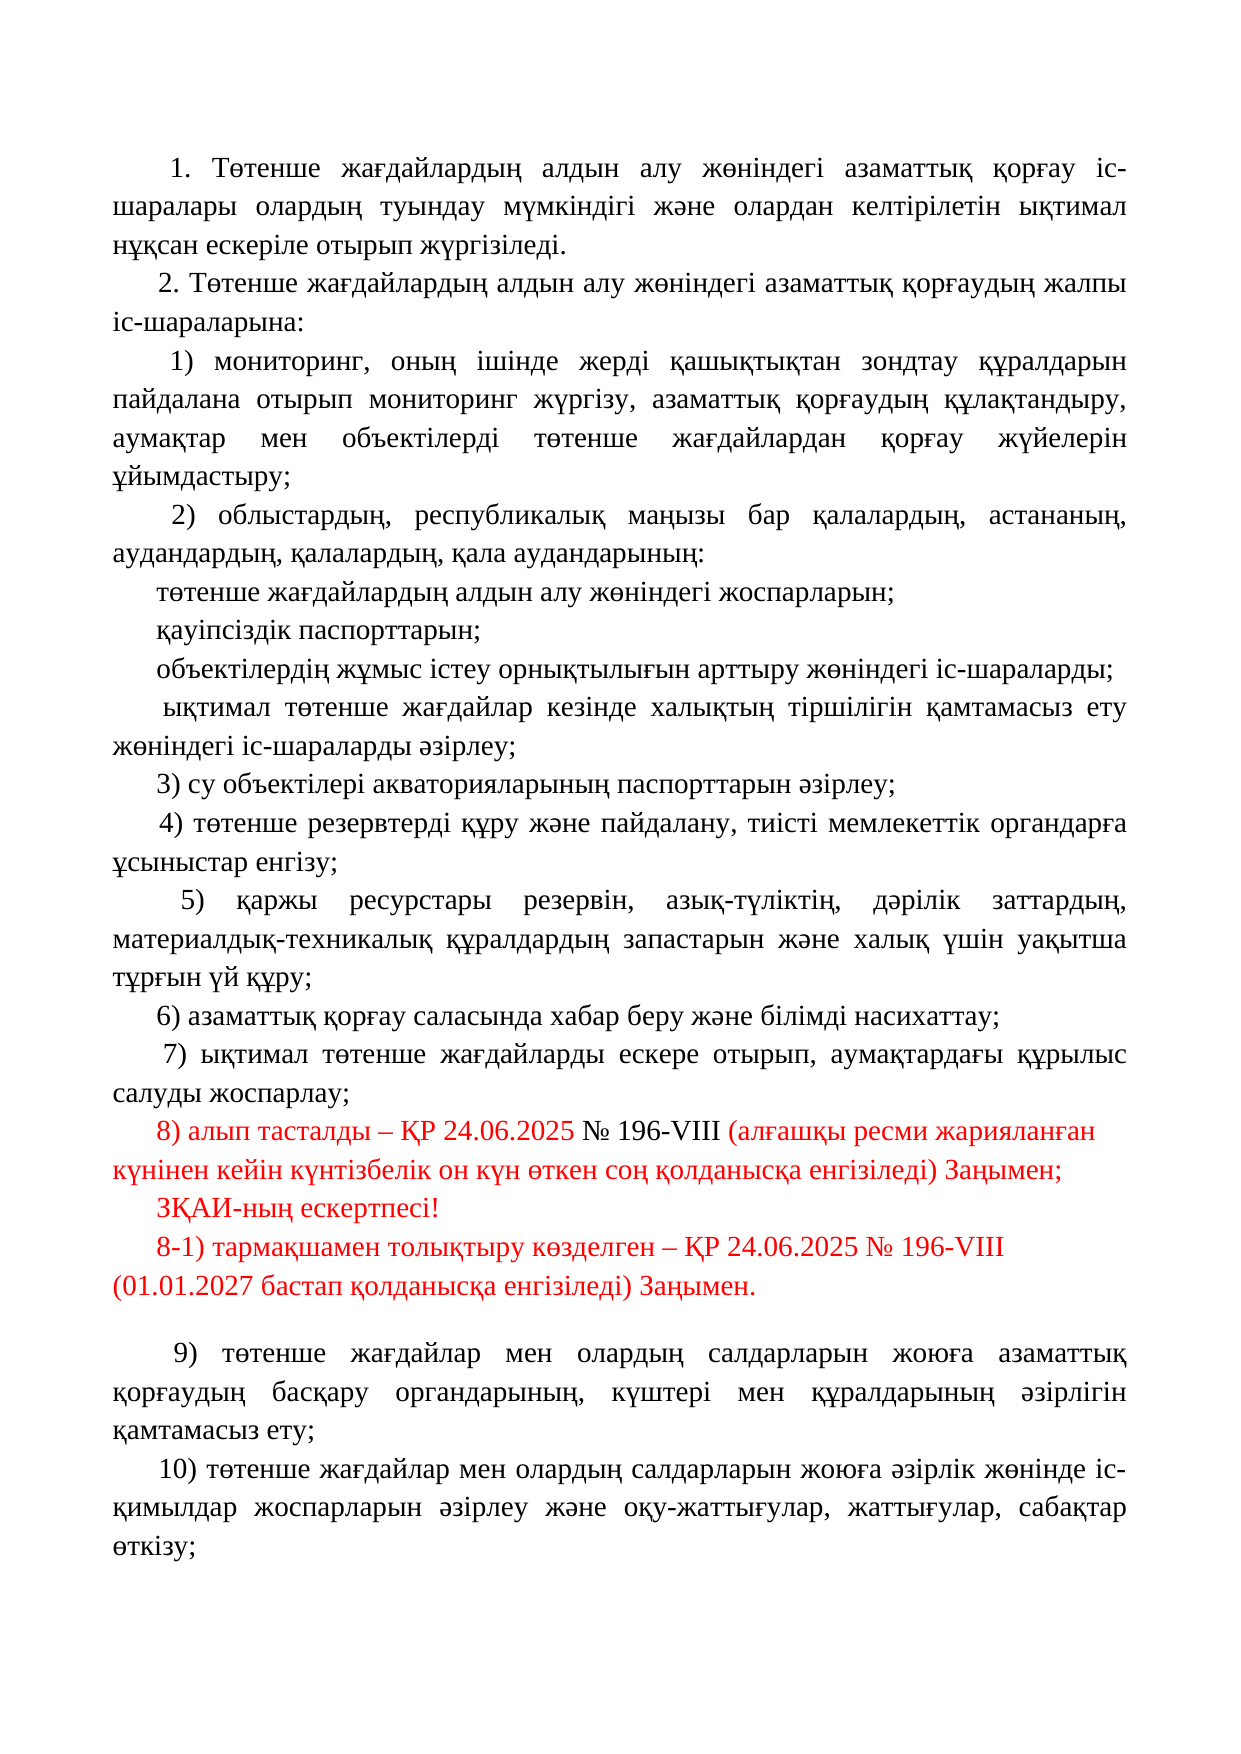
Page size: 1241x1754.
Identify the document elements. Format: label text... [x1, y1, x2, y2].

text 2. Төтенше жағдайлардың алдын алу жөніндегі азаматтық қорғаудың жалпы іс-шараларына: [112, 266, 1128, 338]
text 4) төтенше резервтерді құру және пайдалану, тиісті мемлекеттік органдарға ұсыныстар енгізу; [112, 805, 1128, 877]
text 7) ықтимал төтенше жағдайларды ескере отырып, аумақтардағы құрылыс салуды жоспарлау; [112, 1036, 1128, 1108]
text қауіпсіздік паспорттарын; [112, 612, 1128, 646]
text 6) азаматтық қорғау саласында хабар беру және білімді насихаттау; [112, 998, 1128, 1031]
text 1. Төтенше жағдайлардың алдын алу жөніндегі азаматтық қорғау іс-шаралары олардың туындау мүмкіндігі және олардан келтірілетін ықтимал нұқсан ескеріле отырып жүргізіледі. [112, 150, 1128, 261]
text 9) төтенше жағдайлар мен олардың салдарларын жоюға азаматтық қорғаудың басқару органдарының, күштері мен құралдарының әзірлігін қамтамасыз ету; [112, 1335, 1128, 1446]
text 2) облыстардың, республикалық маңызы бар қалалардың, астананың, аудандардың, қалалардың, қала аудандарының: [112, 497, 1128, 569]
text 1) мониторинг, оның ішінде жерді қашықтықтан зондтау құралдарын пайдалана отырып мониторинг жүргізу, азаматтық қорғаудың құлақтандыру, аумақтар мен объектілерді төтенше жағдайлардан қорғау жүйелерін ұйымдастыру; [112, 343, 1128, 492]
text 5) қаржы ресурстары резервін, азық-түліктің, дәрілік заттардың, материалдық-техникалық құралдардың запастарын және халық үшін уақытша тұрғын үй құру; [112, 882, 1128, 993]
text 3) су объектілері акваторияларының паспорттарын әзірлеу; [112, 767, 1128, 800]
text төтенше жағдайлардың алдын алу жөніндегі жоспарларын; [112, 574, 1128, 607]
text ықтимал төтенше жағдайлар кезінде халықтың тіршілігін қамтамасыз ету жөніндегі іс-шараларды әзірлеу; [112, 689, 1128, 762]
text объектілердің жұмыс істеу орнықтылығын арттыру жөніндегі іс-шараларды; [112, 651, 1128, 684]
